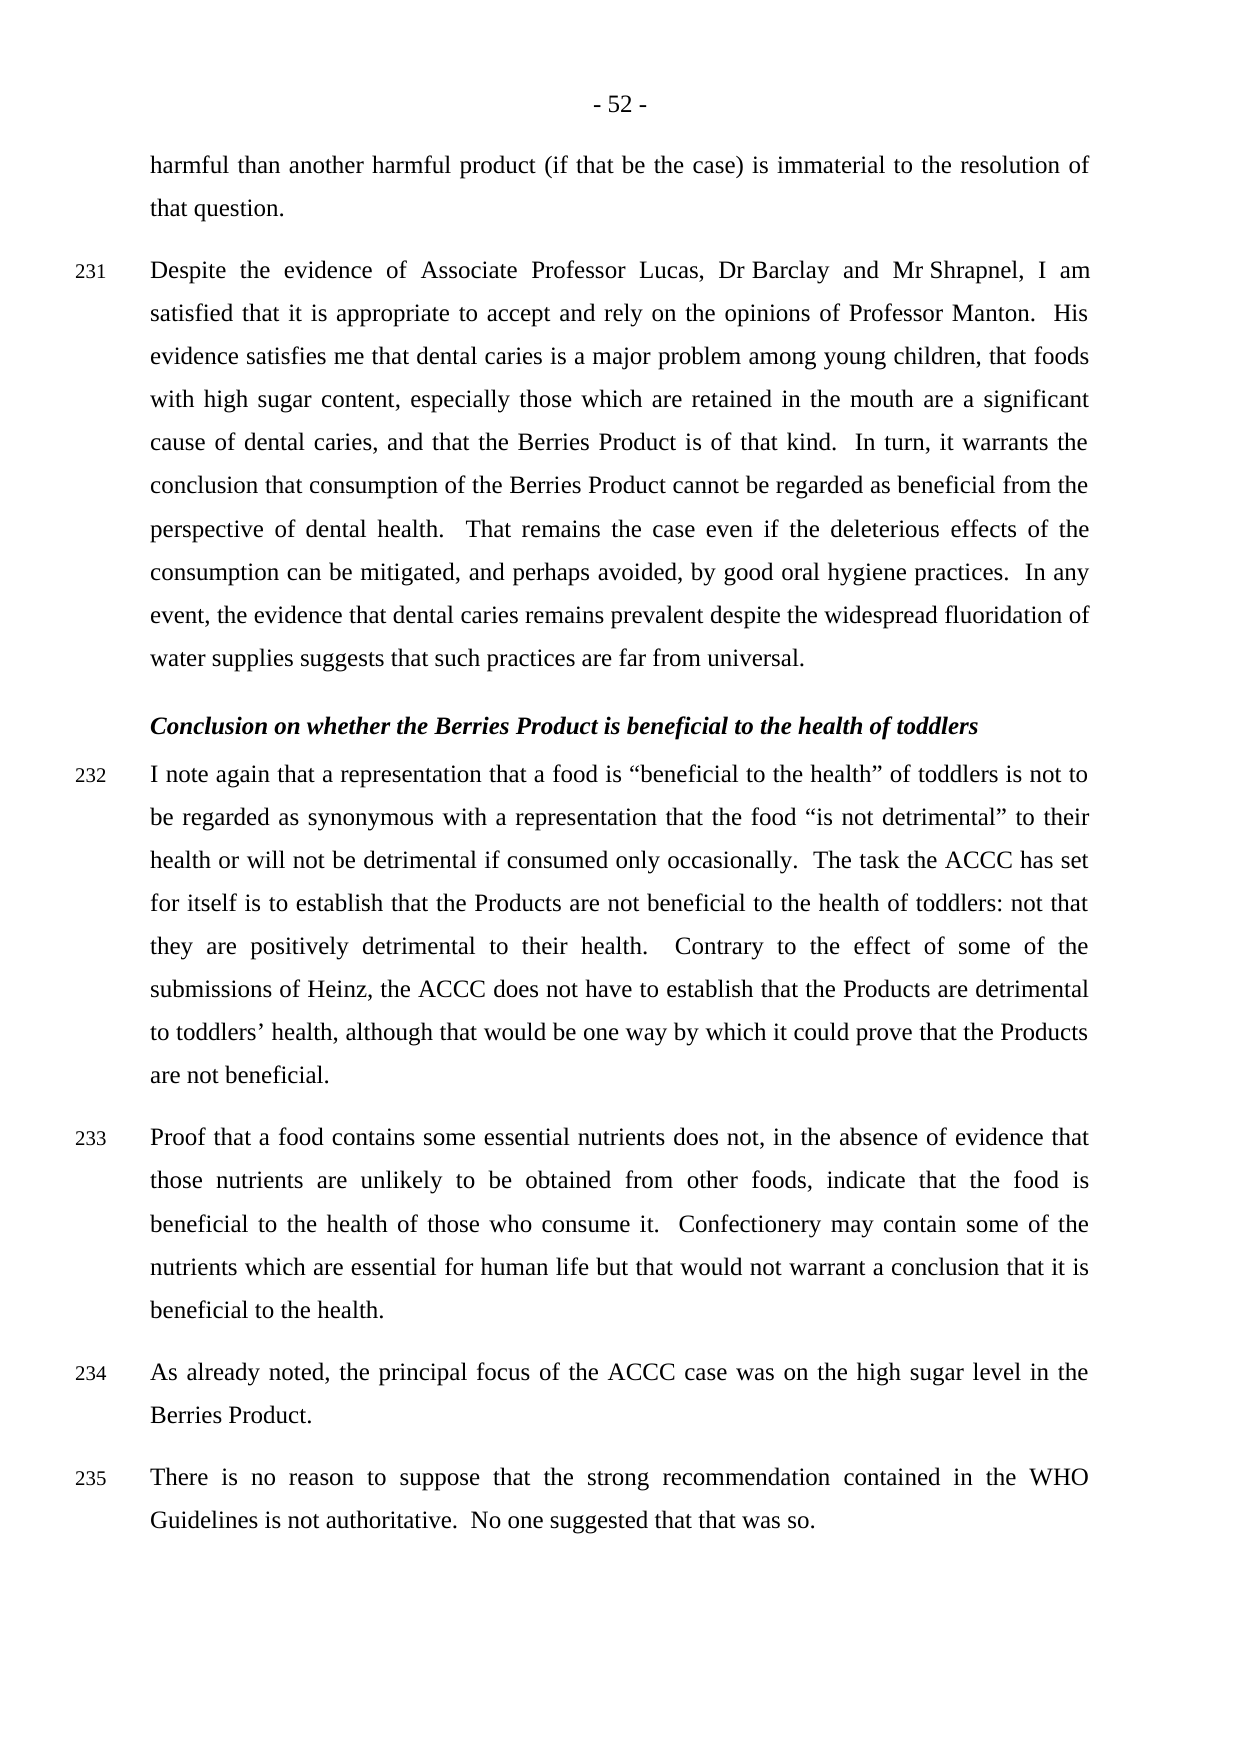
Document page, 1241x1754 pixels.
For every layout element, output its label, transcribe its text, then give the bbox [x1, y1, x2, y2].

subtitle Conclusion on whether the Berries Product is beneficial to the health of toddlers [150, 711, 1090, 740]
text There is no reason to suppose that the strong recommendation contained in the WHO Guidelines is not authoritative. No one suggested that that was so. [75, 1462, 1090, 1534]
text As already noted, the principal focus of the ACCC case was on the high sugar level in the Berries Product. [75, 1357, 1090, 1429]
text Despite the evidence of Associate Professor Lucas, Dr Barclay and Mr Shrapnel, I am satisfied that it is appropriate to accept and rely on the opinions of Professor Manton. His evidence satisfies me that dental caries is a major problem among young children, that foods with high sugar content, especially those which are retained in the mouth are a significant cause of dental caries, and that the Berries Product is of that kind. In turn, it warrants the conclusion that consumption of the Berries Product cannot be regarded as beneficial from the perspective of dental health. That remains the case even if the deleterious effects of the consumption can be mitigated, and perhaps avoided, by good oral hygiene practices. In any event, the evidence that dental caries remains prevalent despite the widespread fluoridation of water supplies suggests that such practices are far from universal. [75, 255, 1090, 672]
text Proof that a food contains some essential nutrients does not, in the absence of evidence that those nutrients are unlikely to be obtained from other foods, indicate that the food is beneficial to the health of those who consume it. Confectionery may contain some of the nutrients which are essential for human life but that would not warrant a conclusion that it is beneficial to the health. [75, 1122, 1090, 1324]
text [75, 150, 1090, 222]
text I note again that a representation that a food is “beneficial to the health” of toddlers is not to be regarded as synonymous with a representation that the food “is not detrimental” to their health or will not be detrimental if consumed only occasionally. The task the ACCC has set for itself is to establish that the Products are not beneficial to the health of toddlers: not that they are positively detrimental to their health. Contrary to the effect of some of the submissions of Heinz, the ACCC does not have to establish that the Products are detrimental to toddlers’ health, although that would be one way by which it could prove that the Products are not beneficial. [75, 759, 1090, 1089]
